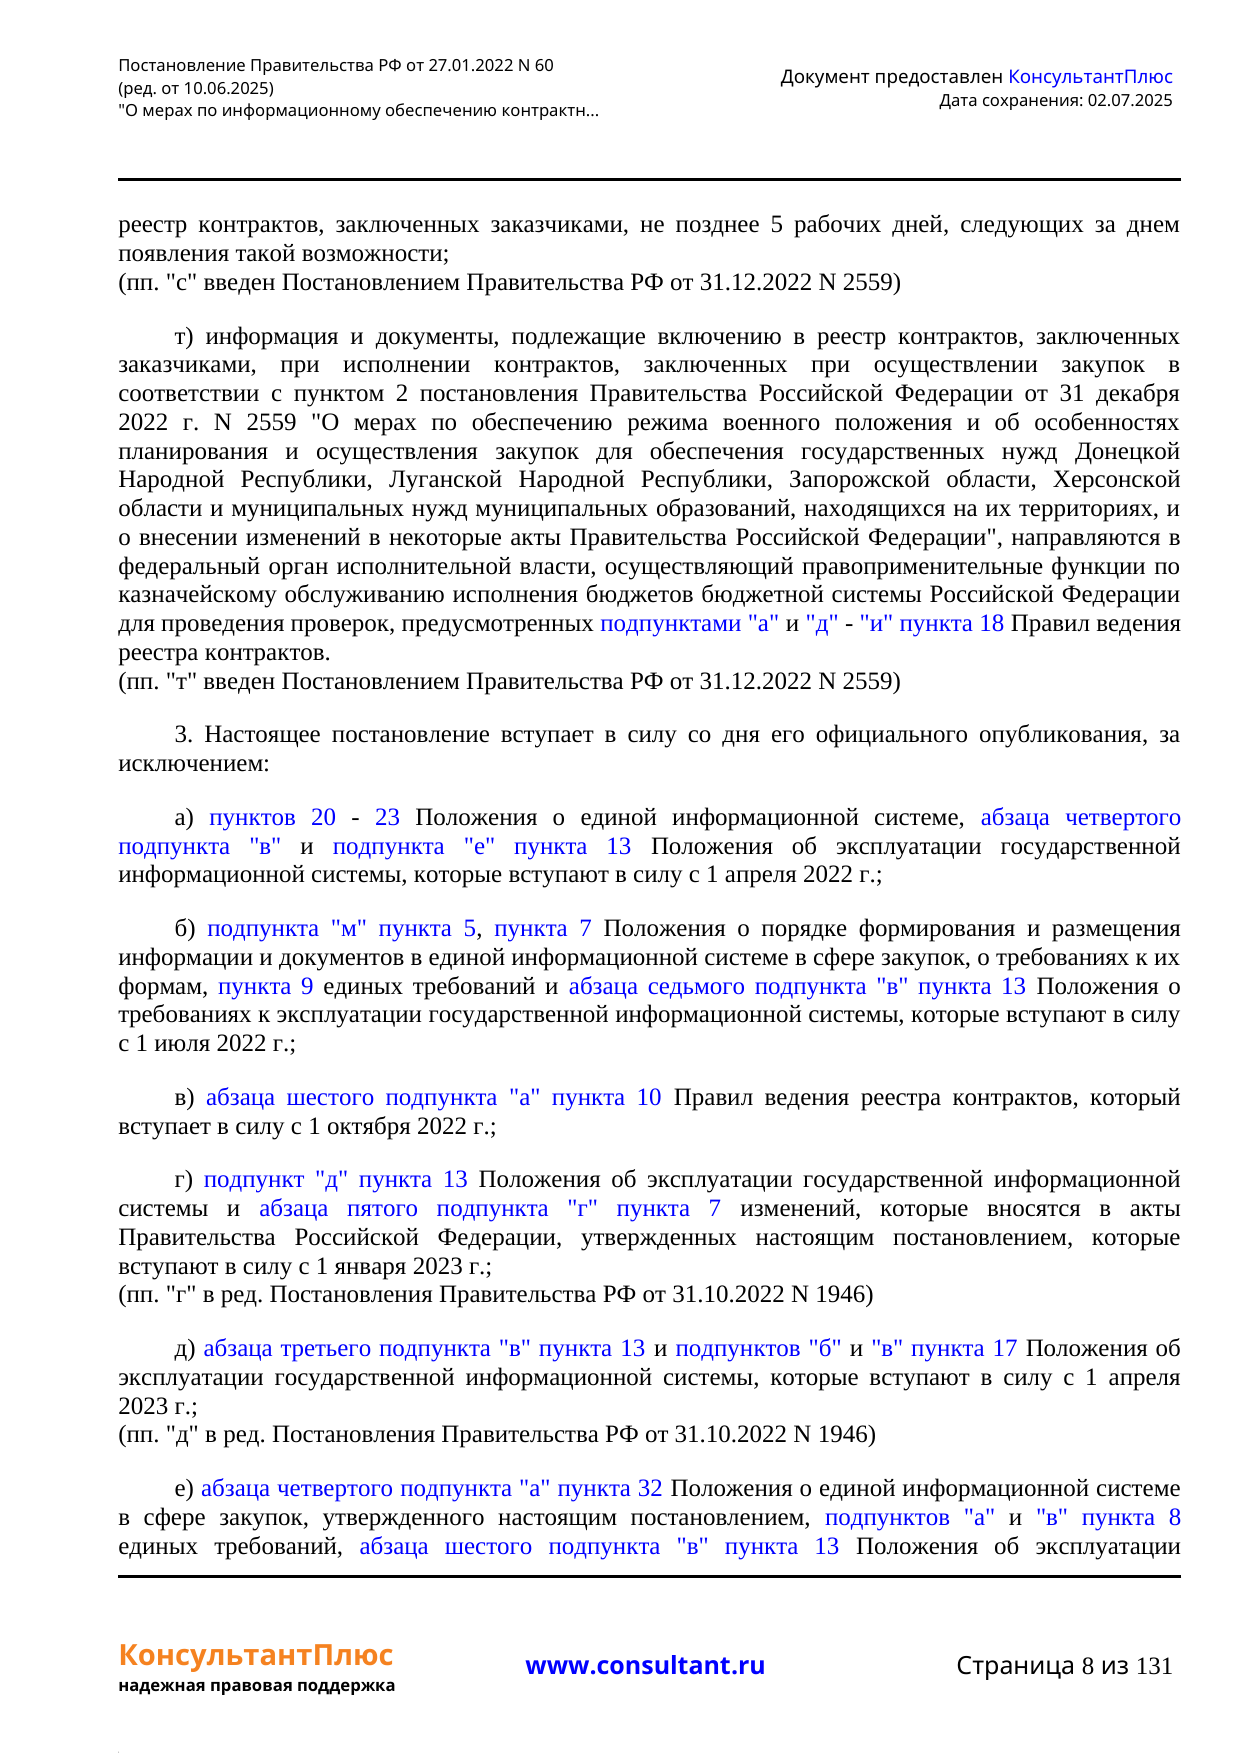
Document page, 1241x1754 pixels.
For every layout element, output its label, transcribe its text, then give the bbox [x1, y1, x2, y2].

text (пп. "с" введен Постановлением Правительства РФ от 31.12.2022 N 2559) [118, 267, 1181, 296]
text т) информация и документы, подлежащие включению в реестр контрактов, заключенных заказчиками, при исполнении контрактов, заключенных при осуществлении закупок в соответствии с пунктом 2 постановления Правительства Российской Федерации от 31 декабря 2022 г. N 2559 "О мерах по обеспечению режима военного положения и об особенностях планирования и осуществления закупок для обеспечения государственных нужд Донецкой Народной Республики, Луганской Народной Республики, Запорожской области, Херсонской области и муниципальных нужд муниципальных образований, находящихся на их территориях, и о внесении изменений в некоторые акты Правительства Российской Федерации", направляются в федеральный орган исполнительной власти, осуществляющий правоприменительные функции по казначейскому обслуживанию исполнения бюджетов бюджетной системы Российской Федерации для проведения проверок, предусмотренных подпунктами "а" и "д" - "и" пункта 18 Правил ведения реестра контрактов. [118, 321, 1181, 666]
text (пп. "т" введен Постановлением Правительства РФ от 31.12.2022 N 2559) [118, 666, 1181, 694]
text (пп. "д" в ред. Постановления Правительства РФ от 31.10.2022 N 1946) [118, 1419, 1181, 1448]
text 3. Настоящее постановление вступает в силу со дня его официального опубликования, за исключением: [118, 719, 1181, 777]
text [118, 1473, 1181, 1559]
text б) подпункта "м" пункта 5, пункта 7 Положения о порядке формирования и размещения информации и документов в единой информационной системе в сфере закупок, о требованиях к их формам, пункта 9 единых требований и абзаца седьмого подпункта "в" пункта 13 Положения о требованиях к эксплуатации государственной информационной системы, которые вступают в силу с 1 июля 2022 г.; [118, 913, 1181, 1057]
text в) абзаца шестого подпункта "а" пункта 10 Правил ведения реестра контрактов, который вступает в силу с 1 октября 2022 г.; [118, 1082, 1181, 1139]
text (пп. "г" в ред. Постановления Правительства РФ от 31.10.2022 N 1946) [118, 1279, 1181, 1308]
text а) пунктов 20 - 23 Положения о единой информационной системе, абзаца четвертого подпункта "в" и подпункта "е" пункта 13 Положения об эксплуатации государственной информационной системы, которые вступают в силу с 1 апреля 2022 г.; [118, 802, 1181, 888]
text г) подпункт "д" пункта 13 Положения об эксплуатации государственной информационной системы и абзаца пятого подпункта "г" пункта 7 изменений, которые вносятся в акты Правительства Российской Федерации, утвержденных настоящим постановлением, которые вступают в силу с 1 января 2023 г.; [118, 1164, 1181, 1279]
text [118, 209, 1181, 267]
text д) абзаца третьего подпункта "в" пункта 13 и подпунктов "б" и "в" пункта 17 Положения об эксплуатации государственной информационной системы, которые вступают в силу с 1 апреля 2023 г.; [118, 1333, 1181, 1419]
